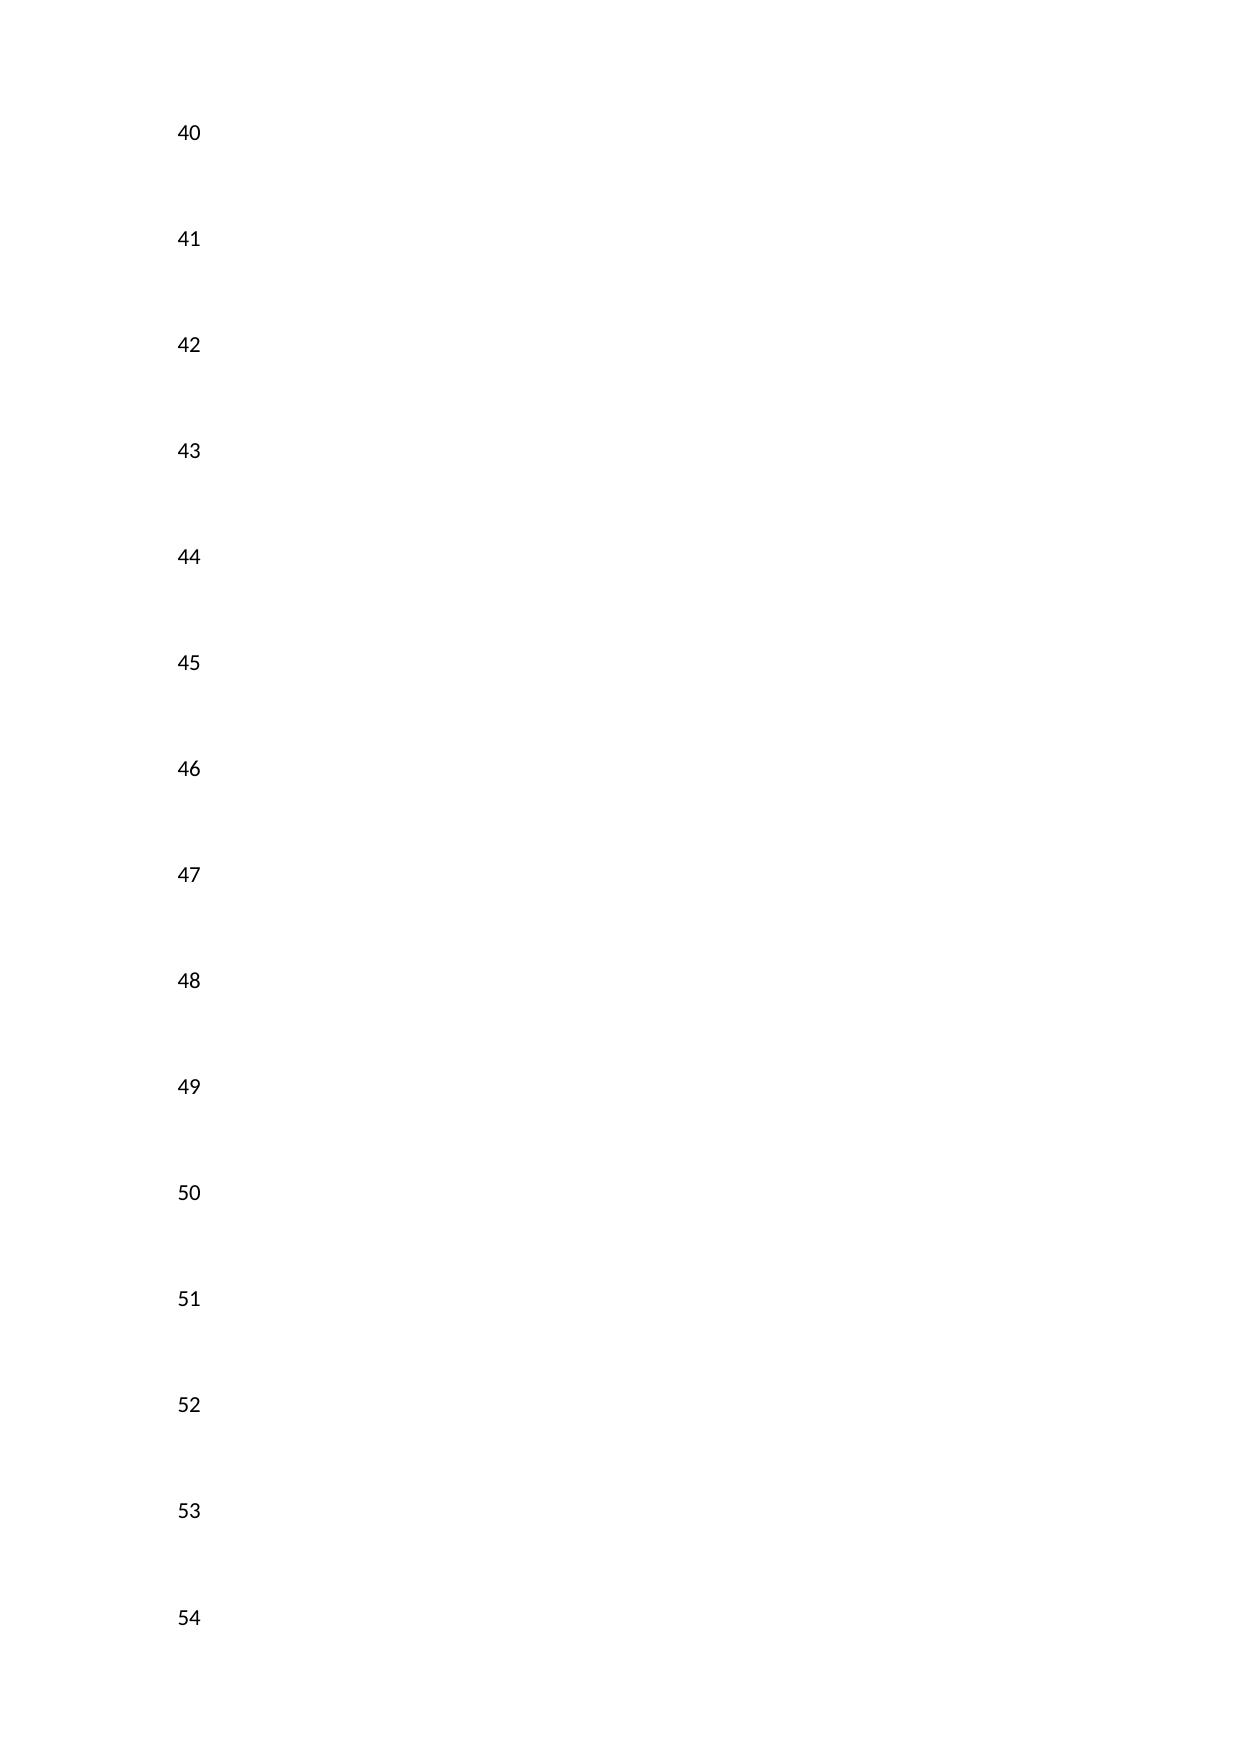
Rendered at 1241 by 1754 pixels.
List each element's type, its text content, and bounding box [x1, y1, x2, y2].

text 47 [177, 860, 1152, 888]
text 40 [177, 118, 1152, 146]
text 50 [177, 1178, 1152, 1207]
text 49 [177, 1072, 1152, 1101]
text 46 [177, 754, 1152, 782]
text 42 [177, 330, 1152, 358]
text 43 [177, 436, 1152, 464]
text 41 [177, 224, 1152, 252]
text 48 [177, 966, 1152, 994]
text 44 [177, 542, 1152, 570]
text 52 [177, 1391, 1152, 1419]
text 53 [177, 1497, 1152, 1525]
text 54 [177, 1603, 1152, 1631]
text 51 [177, 1284, 1152, 1313]
text 45 [177, 648, 1152, 676]
